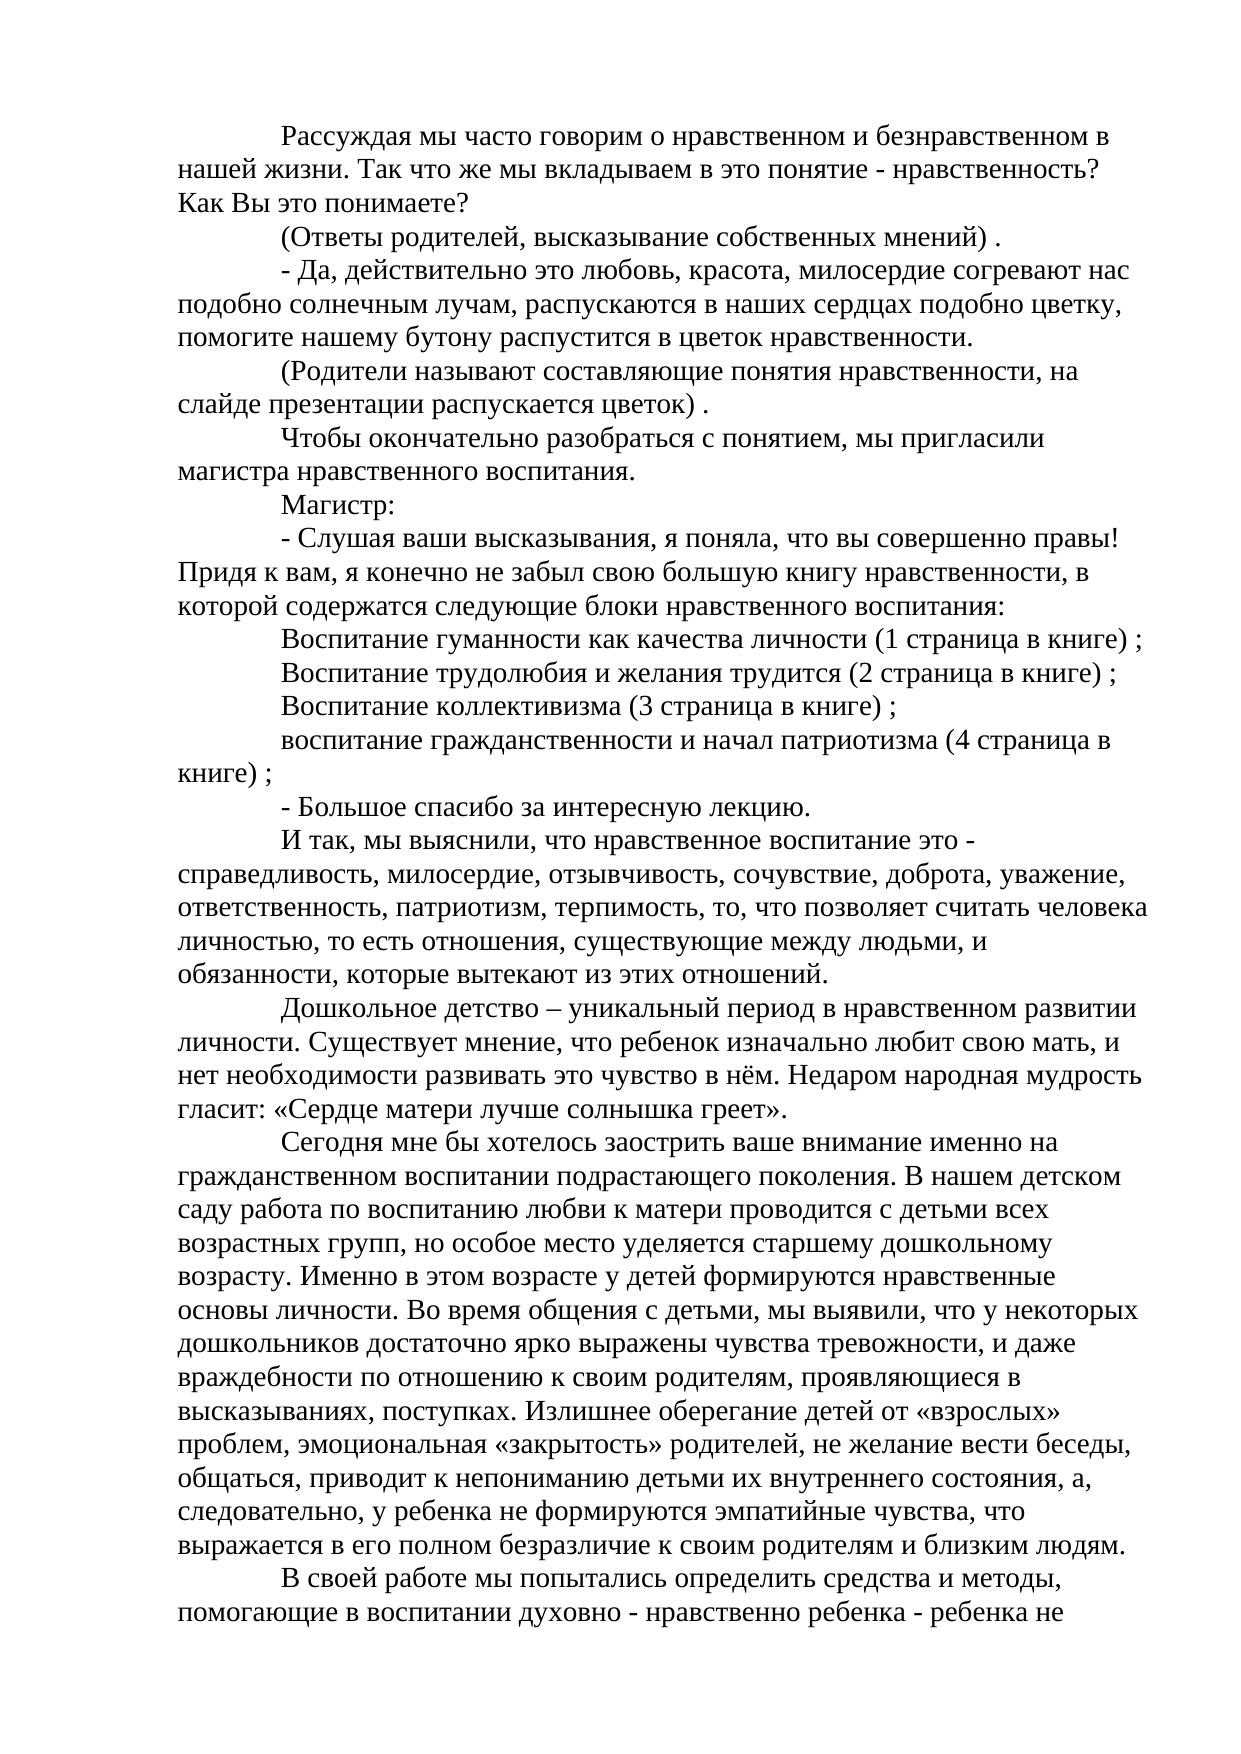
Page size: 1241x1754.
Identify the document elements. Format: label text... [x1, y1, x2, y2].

text И так, мы выяснили, что нравственное воспитание это - справедливость, милосердие, отзывчивость, сочувствие, доброта, уважение, ответственность, патриотизм, терпимость, то, что позволяет считать человека личностью, то есть отношения, существующие между людьми, и обязанности, которые вытекают из этих отношений. [177, 822, 1152, 990]
text - Слушая ваши высказывания, я поняла, что вы совершенно правы! Придя к вам, я конечно не забыл свою большую книгу нравственности, в которой содержатся следующие блоки нравственного воспитания: [177, 521, 1152, 621]
text Сегодня мне бы хотелось заострить ваше внимание именно на гражданственном воспитании подрастающего поколения. В нашем детском саду работа по воспитанию любви к матери проводится с детьми всех возрастных групп, но особое место уделяется старшему дошкольному возрасту. Именно в этом возрасте у детей формируются нравственные основы личности. Во время общения с детьми, мы выявили, что у некоторых дошкольников достаточно ярко выражены чувства тревожности, и даже враждебности по отношению к своим родителям, проявляющиеся в высказываниях, поступках. Излишнее оберегание детей от «взрослых» проблем, эмоциональная «закрытость» родителей, не желание вести беседы, общаться, приводит к непониманию детьми их внутреннего состояния, а, следовательно, у ребенка не формируются эмпатийные чувства, что выражается в его полном безразличие к своим родителям и близким людям. [177, 1124, 1152, 1560]
text Дошкольное детство – уникальный период в нравственном развитии личности. Существует мнение, что ребенок изначально любит свою мать, и нет необходимости развивать это чувство в нём. Недаром народная мудрость гласит: «Сердце матери лучше солнышка греет». [177, 990, 1152, 1124]
text - Большое спасибо за интересную лекцию. [177, 789, 1152, 822]
text Воспитание гуманности как качества личности (1 страница в книге) ; [177, 621, 1152, 655]
text Рассуждая мы часто говорим о нравственном и безнравственном в нашей жизни. Так что же мы вкладываем в это понятие - нравственность? Как Вы это понимаете? [177, 118, 1152, 219]
text воспитание гражданственности и начал патриотизма (4 страница в книге) ; [177, 722, 1152, 789]
text Воспитание коллективизма (3 страница в книге) ; [177, 688, 1152, 722]
text - Да, действительно это любовь, красота, милосердие согревают нас подобно солнечным лучам, распускаются в наших сердцах подобно цветку, помогите нашему бутону распустится в цветок нравственности. [177, 252, 1152, 353]
text (Ответы родителей, высказывание собственных мнений) . [177, 219, 1152, 252]
text Магистр: [177, 487, 1152, 521]
text (Родители называют составляющие понятия нравственности, на слайде презентации распускается цветок) . [177, 353, 1152, 420]
text Чтобы окончательно разобраться с понятием, мы пригласили магистра нравственного воспитания. [177, 420, 1152, 487]
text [177, 1560, 1152, 1627]
text Воспитание трудолюбия и желания трудится (2 страница в книге) ; [177, 655, 1152, 688]
